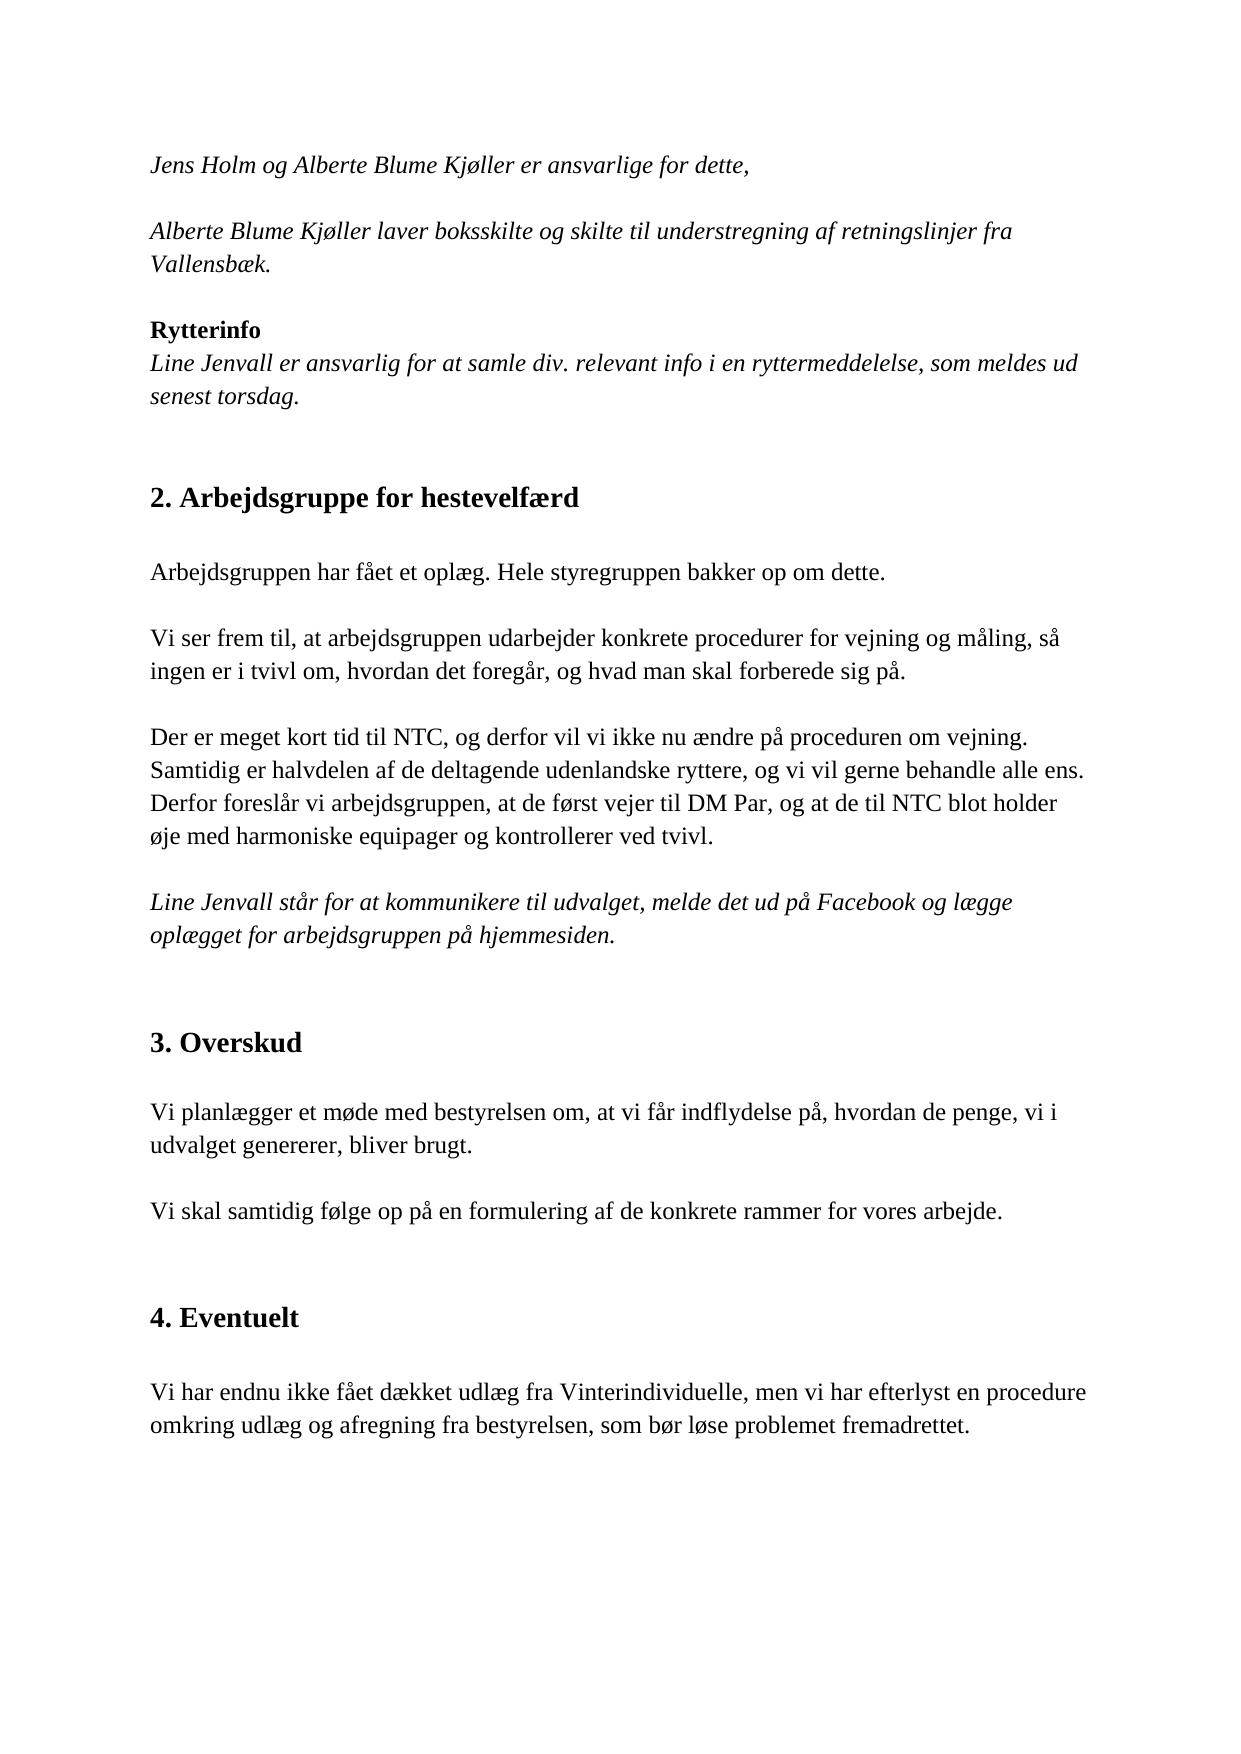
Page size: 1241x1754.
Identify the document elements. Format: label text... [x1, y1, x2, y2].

text Line Jenvall er ansvarlig for at samle div. relevant info i en ryttermeddelelse, som meldes ud senest torsdag. [150, 348, 1090, 410]
text 2. Arbejdsgruppe for hestevelfærd [150, 480, 1090, 514]
text Alberte Blume Kjøller laver boksskilte og skilte til understregning af retningslinjer fra Vallensbæk. [150, 216, 1090, 278]
text Vi skal samtidig følge op på en formulering af de konkrete rammer for vores arbejde. [150, 1196, 1090, 1224]
text Line Jenvall står for at kommunikere til udvalget, melde det ud på Facebook og lægge oplægget for arbejdsgruppen på hjemmesiden. [150, 887, 1090, 949]
text Der er meget kort tid til NTC, og derfor vil vi ikke nu ændre på proceduren om vejning. Samtidig er halvdelen af de deltagende udenlandske ryttere, og vi vil gerne behandle alle ens. Derfor foreslår vi arbejdsgruppen, at de først vejer til DM Par, og at de til NTC blot holder øje med harmoniske equipager og kontrollerer ved tvivl. [150, 722, 1090, 850]
text Rytterinfo [150, 315, 1090, 344]
text Vi ser frem til, at arbejdsgruppen udarbejder konkrete procedurer for vejning og måling, så ingen er i tvivl om, hvordan det foregår, og hvad man skal forberede sig på. [150, 623, 1090, 685]
text Jens Holm og Alberte Blume Kjøller er ansvarlige for dette, [150, 150, 1090, 179]
text 4. Eventuelt [150, 1300, 1090, 1334]
text 3. Overskud [150, 1025, 1090, 1059]
text Vi har endnu ikke fået dækket udlæg fra Vinterindividuelle, men vi har efterlyst en procedure omkring udlæg og afregning fra bestyrelsen, som bør løse problemet fremadrettet. [150, 1377, 1090, 1439]
text Arbejdsgruppen har fået et oplæg. Hele styregruppen bakker op om dette. [150, 557, 1090, 586]
text Vi planlægger et møde med bestyrelsen om, at vi får indflydelse på, hvordan de penge, vi i udvalget genererer, bliver brugt. [150, 1097, 1090, 1158]
